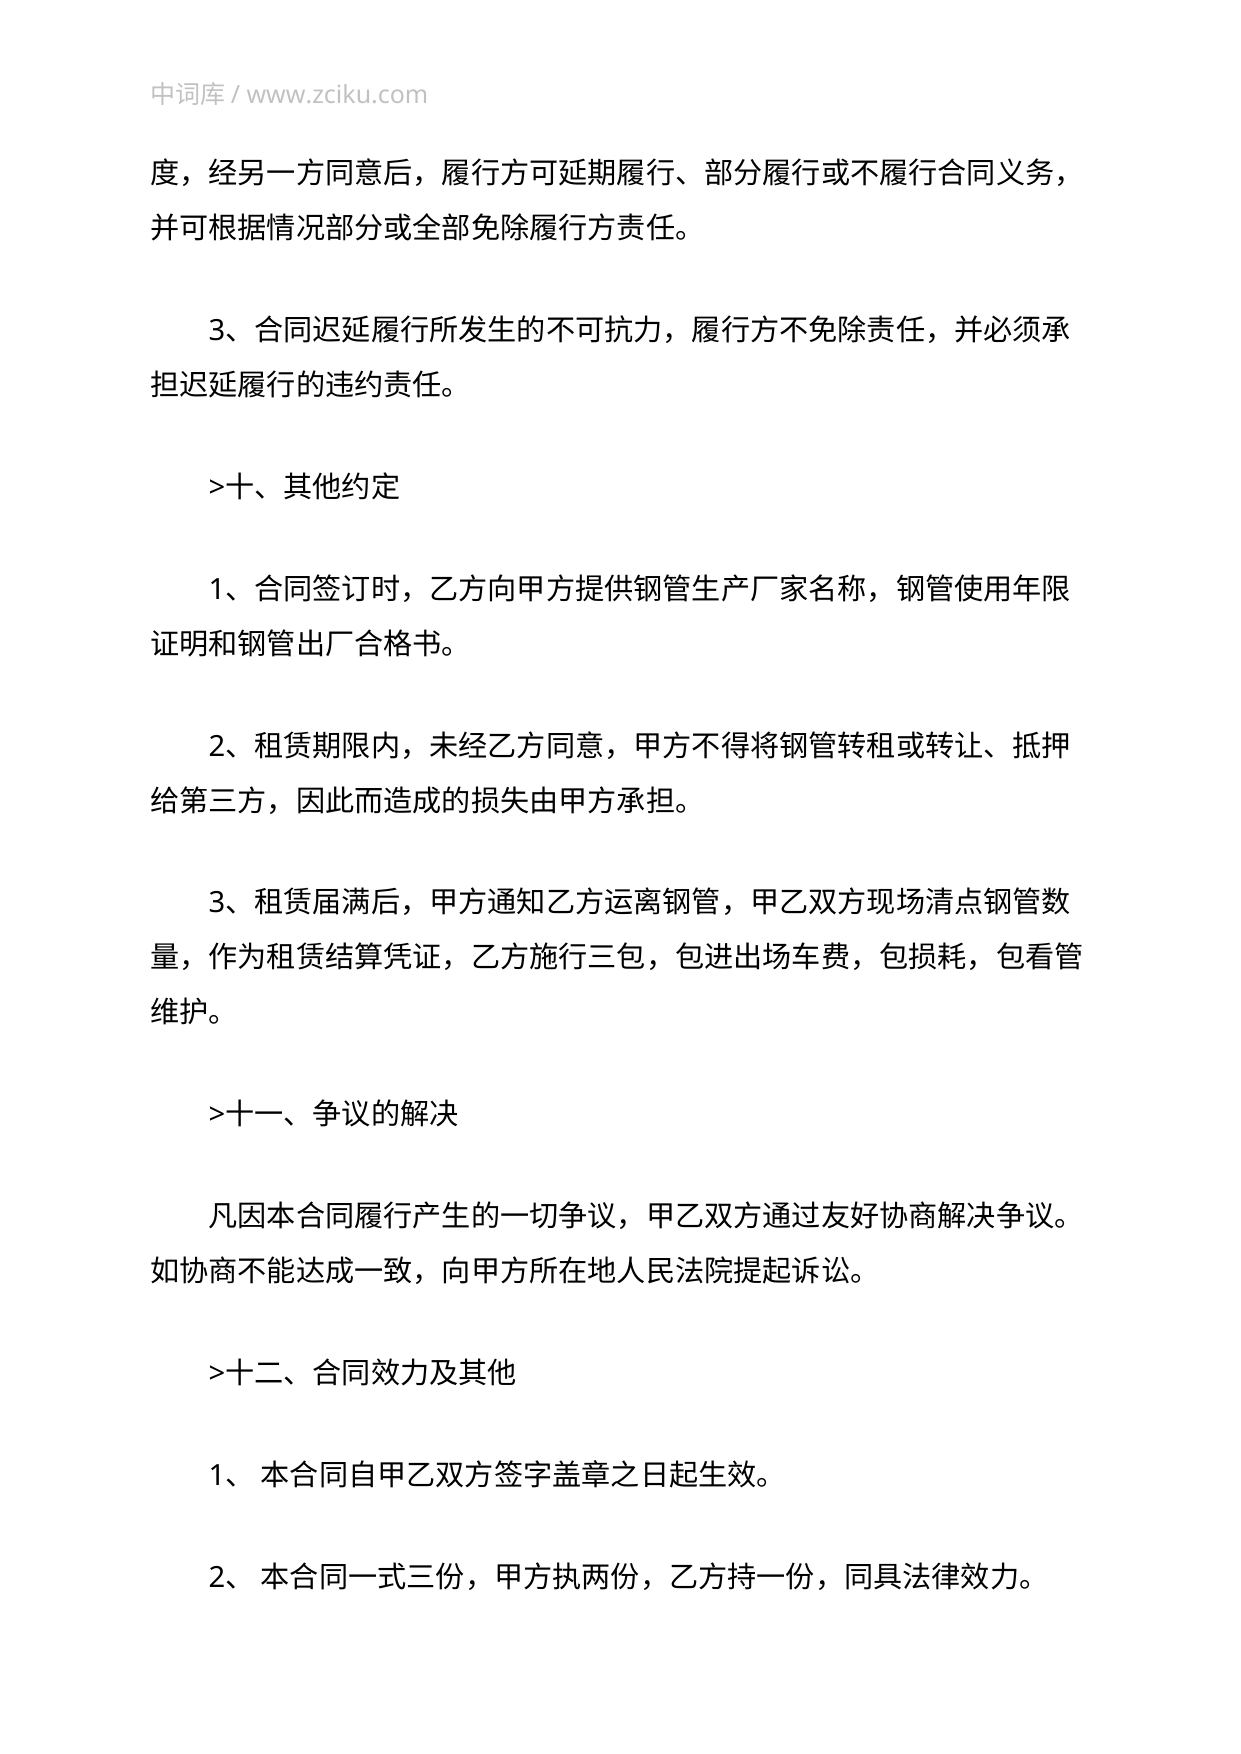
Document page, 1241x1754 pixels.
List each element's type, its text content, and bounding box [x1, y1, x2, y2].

text 1、 本合同自甲乙双方签字盖章之日起生效。 [150, 1451, 1090, 1494]
text 凡因本合同履行产生的一切争议，甲乙双方通过友好协商解决争议。如协商不能达成一致，向甲方所在地人民法院提起诉讼。 [150, 1193, 1090, 1290]
text 3、合同迟延履行所发生的不可抗力，履行方不免除责任，并必须承担迟延履行的违约责任。 [150, 307, 1090, 404]
text 1、合同签订时，乙方向甲方提供钢管生产厂家名称，钢管使用年限证明和钢管出厂合格书。 [150, 565, 1090, 663]
text >十二、合同效力及其他 [150, 1349, 1090, 1392]
text 3、租赁届满后，甲方通知乙方运离钢管，甲乙双方现场清点钢管数量，作为租赁结算凭证，乙方施行三包，包进出场车费，包损耗，包看管维护。 [150, 879, 1090, 1031]
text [150, 150, 1090, 247]
text 2、租赁期限内，未经乙方同意，甲方不得将钢管转租或转让、抵押给第三方，因此而造成的损失由甲方承担。 [150, 722, 1090, 819]
text >十、其他约定 [150, 463, 1090, 506]
text 2、 本合同一式三份，甲方执两份，乙方持一份，同具法律效力。 [150, 1553, 1090, 1596]
text >十一、争议的解决 [150, 1091, 1090, 1133]
